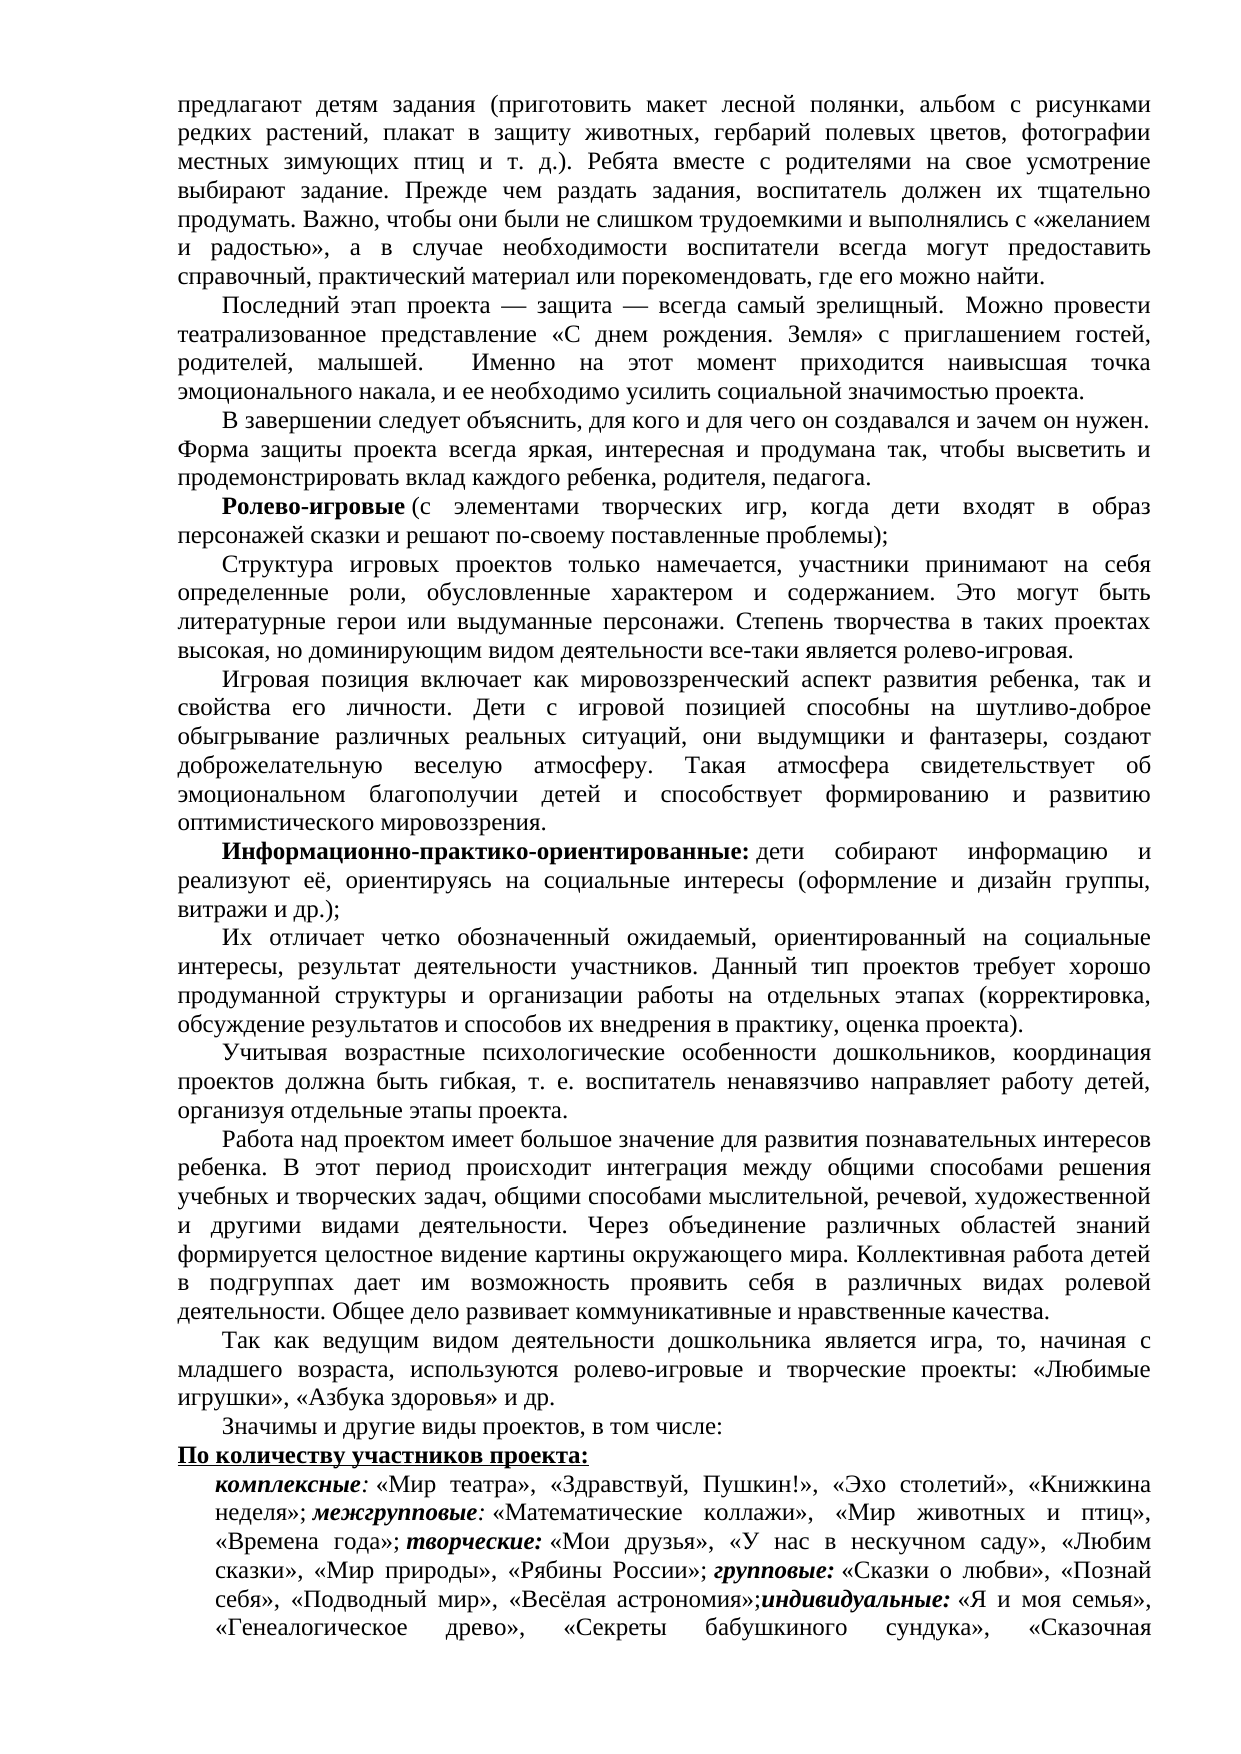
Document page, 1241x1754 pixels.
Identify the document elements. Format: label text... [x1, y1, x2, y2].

text Значимы и другие виды проектов, в том числе: [177, 1411, 1152, 1440]
text Последний этап проекта — защита — всегда самый зрелищный. Можно провести театрализованное представление «С днем рождения. Земля» с приглашением гостей, родителей, малышей. Именно на этот момент приходится наивысшая точка эмоционального накала, и ее необходимо усилить социальной значимостью проекта. [177, 290, 1152, 405]
text Информационно-практико-ориентированные: дети собирают информацию и реализуют её, ориентируясь на социальные интересы (оформление и дизайн группы, витражи и др.); [177, 836, 1152, 922]
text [177, 89, 1152, 290]
text Ролево-игровые (с элементами творческих игр, когда дети входят в образ персонажей сказки и решают по-своему поставленные проблемы); [177, 491, 1152, 549]
text Их отличает четко обозначенный ожидаемый, ориентированный на социальные интересы, результат деятельности участников. Данный тип проектов требует хорошо продуманной структуры и организации работы на отдельных этапах (корректировка, обсуждение результатов и способов их внедрения в практику, оценка проекта). [177, 922, 1152, 1037]
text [215, 1469, 1152, 1641]
text Так как ведущим видом деятельности дошкольника является игра, то, начиная с младшего возраста, используются ролево-игровые и творческие проекты: «Любимые игрушки», «Азбука здоровья» и др. [177, 1325, 1152, 1411]
text В завершении следует объяснить, для кого и для чего он создавался и зачем он нужен. Форма защиты проекта всегда яркая, интересная и продумана так, чтобы высветить и продемонстрировать вклад каждого ребенка, родителя, педагога. [177, 405, 1152, 491]
text Учитывая возрастные психологические особенности дошкольников, координация проектов должна быть гибкая, т. е. воспитатель ненавязчиво направляет работу детей, организуя отдельные этапы проекта. [177, 1037, 1152, 1124]
text Игровая позиция включает как мировоззренческий аспект развития ребенка, так и свойства его личности. Дети с игровой позицией способны на шутливо-доброе обыгрывание различных реальных ситуаций, они выдумщики и фантазеры, создают доброжелательную веселую атмосферу. Такая атмосфера свидетельствует об эмоциональном благополучии детей и способствует формированию и развитию оптимистического мировоззрения. [177, 664, 1152, 836]
text По количеству участников проекта: [177, 1440, 1152, 1469]
text Структура игровых проектов только намечается, участники принимают на себя определенные роли, обусловленные характером и содержанием. Это могут быть литературные герои или выдуманные персонажи. Степень творчества в таких проектах высокая, но доминирующим видом деятельности все-таки является ролево-игровая. [177, 549, 1152, 664]
text Работа над проектом имеет большое значение для развития познавательных интересов ребенка. В этот период происходит интеграция между общими способами решения учебных и творческих задач, общими способами мыслительной, речевой, художественной и другими видами деятельности. Через объединение различных областей знаний формируется целостное видение картины окружающего мира. Коллективная работа детей в подгруппах дает им возможность проявить себя в различных видах ролевой деятельности. Общее дело развивает коммуникативные и нравственные качества. [177, 1124, 1152, 1325]
